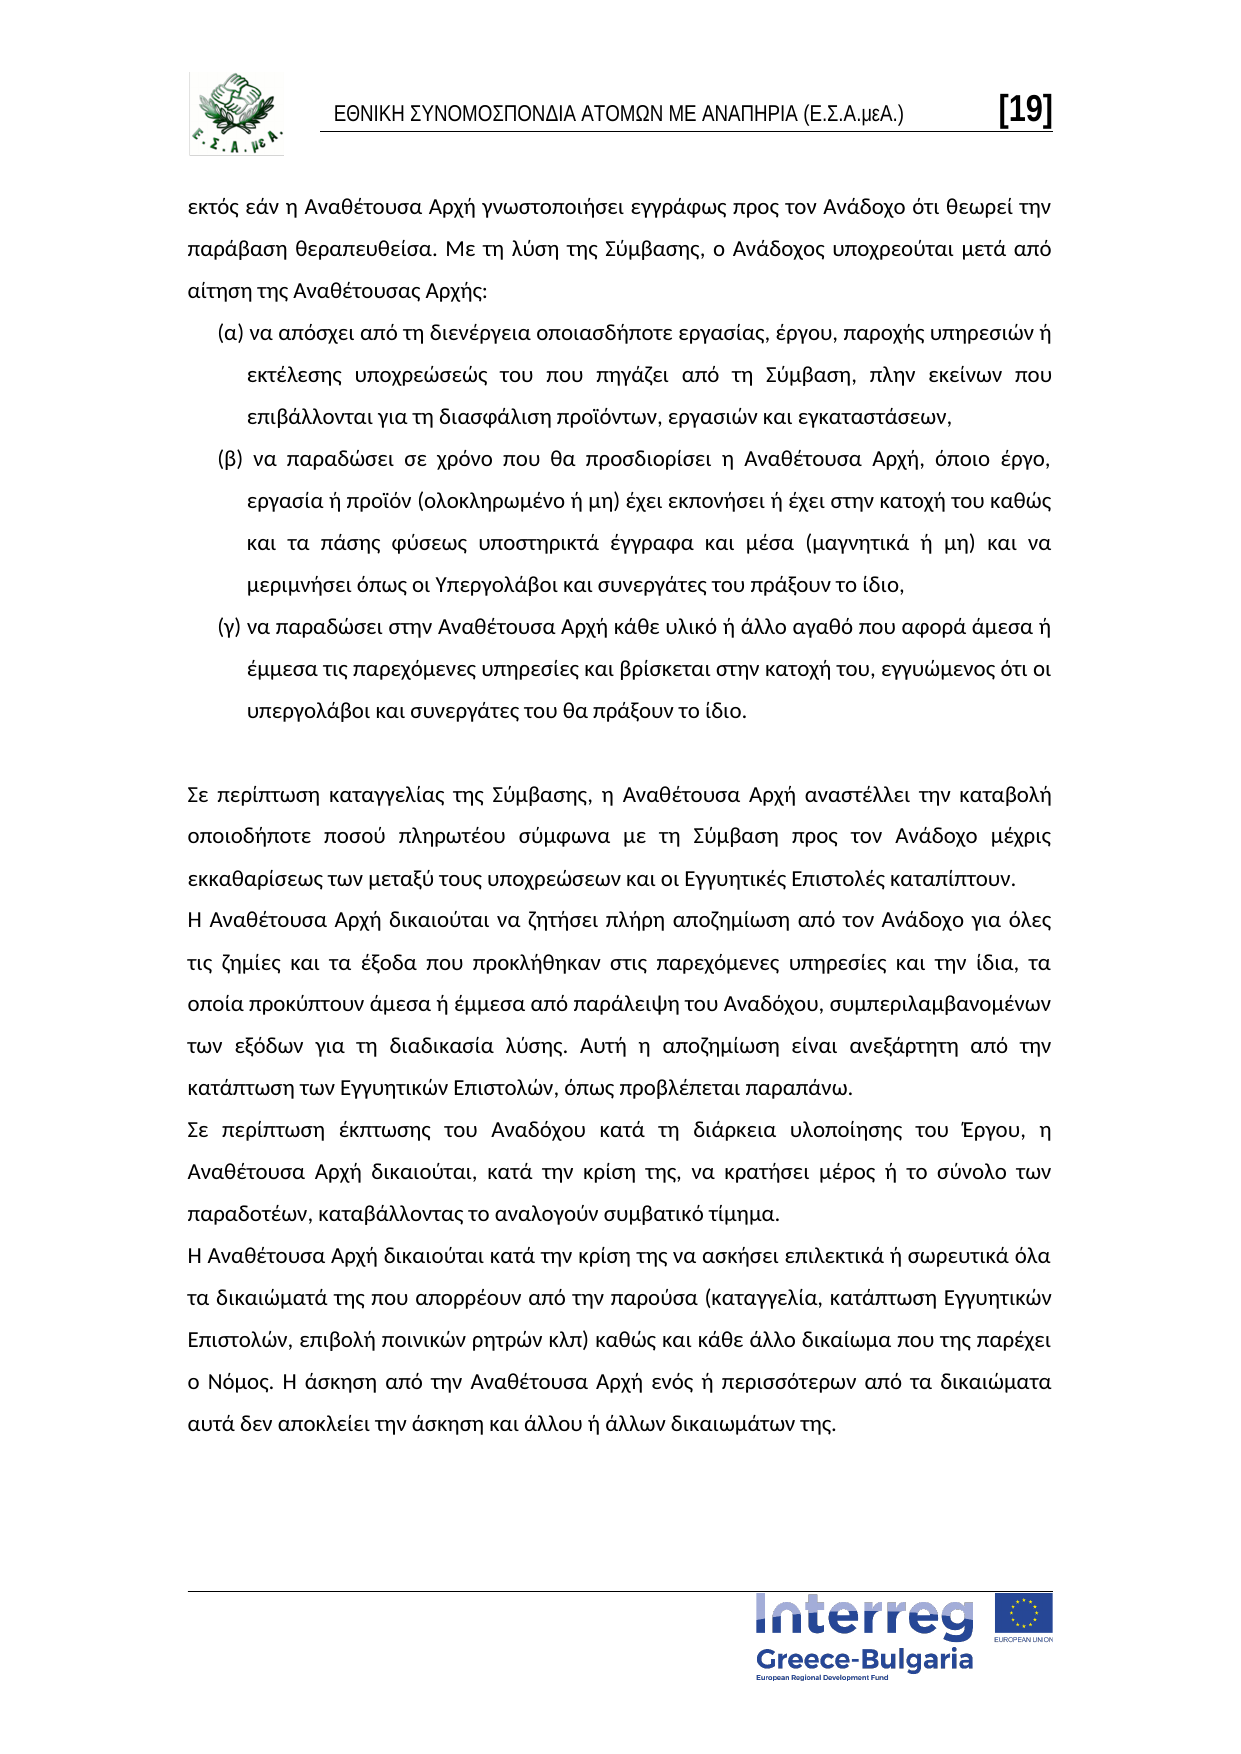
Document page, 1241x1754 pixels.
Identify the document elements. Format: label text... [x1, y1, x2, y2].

text Σε περίπτωση έκπτωσης του Αναδόχου κατά τη διάρκεια υλοποίησης του Έργου, η Αναθέτουσα Αρχή δικαιούται, κατά την κρίση της, να κρατήσει μέρος ή το σύνολο των παραδοτέων, καταβάλλοντας το αναλογούν συμβατικό τίμημα. [187, 1116, 1053, 1227]
picture [189, 72, 284, 156]
text (β) να παραδώσει σε χρόνο που θα προσδιορίσει η Αναθέτουσα Αρχή, όποιο έργο, εργασία ή προϊόν (ολοκληρωμένο ή μη) έχει εκπονήσει ή έχει στην κατοχή του καθώς και τα πάσης φύσεως υποστηρικτά έγγραφα και μέσα (μαγνητικά ή μη) και να μεριμνήσει όπως οι Υπεργολάβοι και συνεργάτες του πράξουν το ίδιο, [217, 444, 1053, 598]
picture [756, 1593, 1053, 1681]
text Σε περίπτωση καταγγελίας της Σύμβασης, η Αναθέτουσα Αρχή αναστέλλει την καταβολή οποιοδήποτε ποσού πληρωτέου σύμφωνα με τη Σύμβαση προς τον Ανάδοχο μέχρις εκκαθαρίσεως των μεταξύ τους υποχρεώσεων και οι Εγγυητικές Επιστολές καταπίπτουν. [187, 780, 1053, 892]
text Η Αναθέτουσα Αρχή δικαιούται να ζητήσει πλήρη αποζημίωση από τον Ανάδοχο για όλες τις ζημίες και τα έξοδα που προκλήθηκαν στις παρεχόμενες υπηρεσίες και την ίδια, τα οποία προκύπτουν άμεσα ή έμμεσα από παράλειψη του Αναδόχου, συμπεριλαμβανομένων των εξόδων για τη διαδικασία λύσης. Αυτή η αποζημίωση είναι ανεξάρτητη από την κατάπτωση των Εγγυητικών Επιστολών, όπως προβλέπεται παραπάνω. [187, 906, 1053, 1102]
text Η Αναθέτουσα Αρχή δικαιούται κατά την κρίση της να ασκήσει επιλεκτικά ή σωρευτικά όλα τα δικαιώματά της που απορρέουν από την παρούσα (καταγγελία, κατάπτωση Εγγυητικών Επιστολών, επιβολή ποινικών ρητρών κλπ) καθώς και κάθε άλλο δικαίωμα που της παρέχει ο Νόμος. Η άσκηση από την Αναθέτουσα Αρχή ενός ή περισσότερων από τα δικαιώματα αυτά δεν αποκλείει την άσκηση και άλλου ή άλλων δικαιωμάτων της. [187, 1241, 1053, 1437]
text (α) να απόσχει από τη διενέργεια οποιασδήποτε εργασίας, έργου, παροχής υπηρεσιών ή εκτέλεσης υποχρεώσεώς του που πηγάζει από τη Σύμβαση, πλην εκείνων που επιβάλλονται για τη διασφάλιση προϊόντων, εργασιών και εγκαταστάσεων, [217, 318, 1053, 430]
text (γ) να παραδώσει στην Αναθέτουσα Αρχή κάθε υλικό ή άλλο αγαθό που αφορά άμεσα ή έμμεσα τις παρεχόμενες υπηρεσίες και βρίσκεται στην κατοχή του, εγγυώμενος ότι οι υπεργολάβοι και συνεργάτες του θα πράξουν το ίδιο. [217, 612, 1053, 724]
